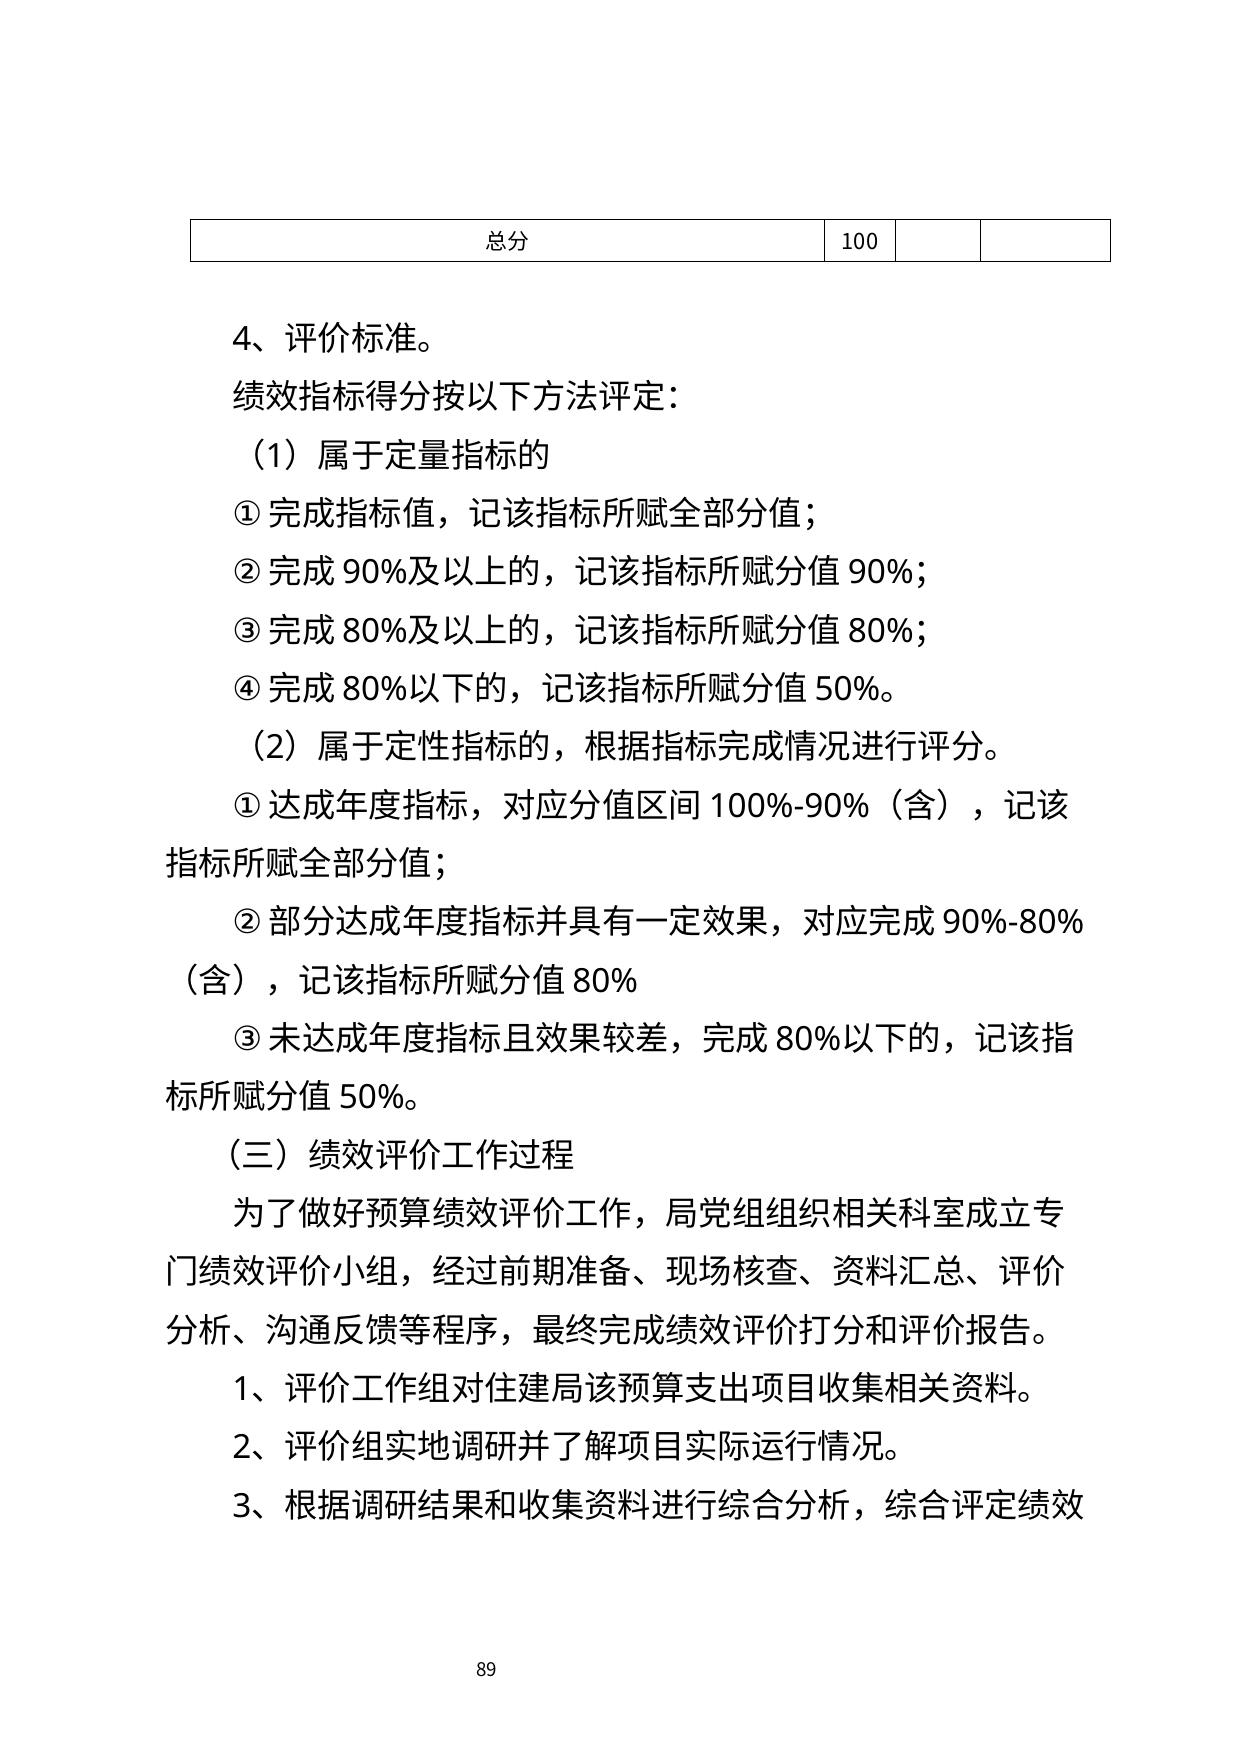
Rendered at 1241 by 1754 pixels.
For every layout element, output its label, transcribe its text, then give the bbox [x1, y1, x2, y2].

text ①完成指标值，记该指标所赋全部分值； [165, 479, 1087, 537]
text ②完成90%及以上的，记该指标所赋分值90%； [165, 537, 1087, 596]
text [165, 1471, 1087, 1529]
text 绩效指标得分按以下方法评定： [165, 362, 1087, 421]
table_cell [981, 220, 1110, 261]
text （三）绩效评价工作过程 [165, 1121, 1087, 1179]
text 4、评价标准。 [165, 304, 1087, 362]
text ④完成80%以下的，记该指标所赋分值50%。 [165, 654, 1087, 712]
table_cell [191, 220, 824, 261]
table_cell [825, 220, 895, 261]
text （1）属于定量指标的 [165, 421, 1087, 479]
text ①达成年度指标，对应分值区间100%-90%（含），记该指标所赋全部分值； [165, 771, 1087, 887]
text （2）属于定性指标的，根据指标完成情况进行评分。 [165, 712, 1087, 771]
text 1、评价工作组对住建局该预算支出项目收集相关资料。 [165, 1354, 1087, 1412]
text 为了做好预算绩效评价工作，局党组组织相关科室成立专门绩效评价小组，经过前期准备、现场核查、资料汇总、评价分析、沟通反馈等程序，最终完成绩效评价打分和评价报告。 [165, 1179, 1087, 1354]
text ②部分达成年度指标并具有一定效果，对应完成90%-80%（含），记该指标所赋分值80% [165, 887, 1087, 1004]
text ③完成80%及以上的，记该指标所赋分值80%； [165, 596, 1087, 654]
text ③未达成年度指标且效果较差，完成80%以下的，记该指标所赋分值50%。 [165, 1004, 1087, 1121]
text 2、评价组实地调研并了解项目实际运行情况。 [165, 1412, 1087, 1471]
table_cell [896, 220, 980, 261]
